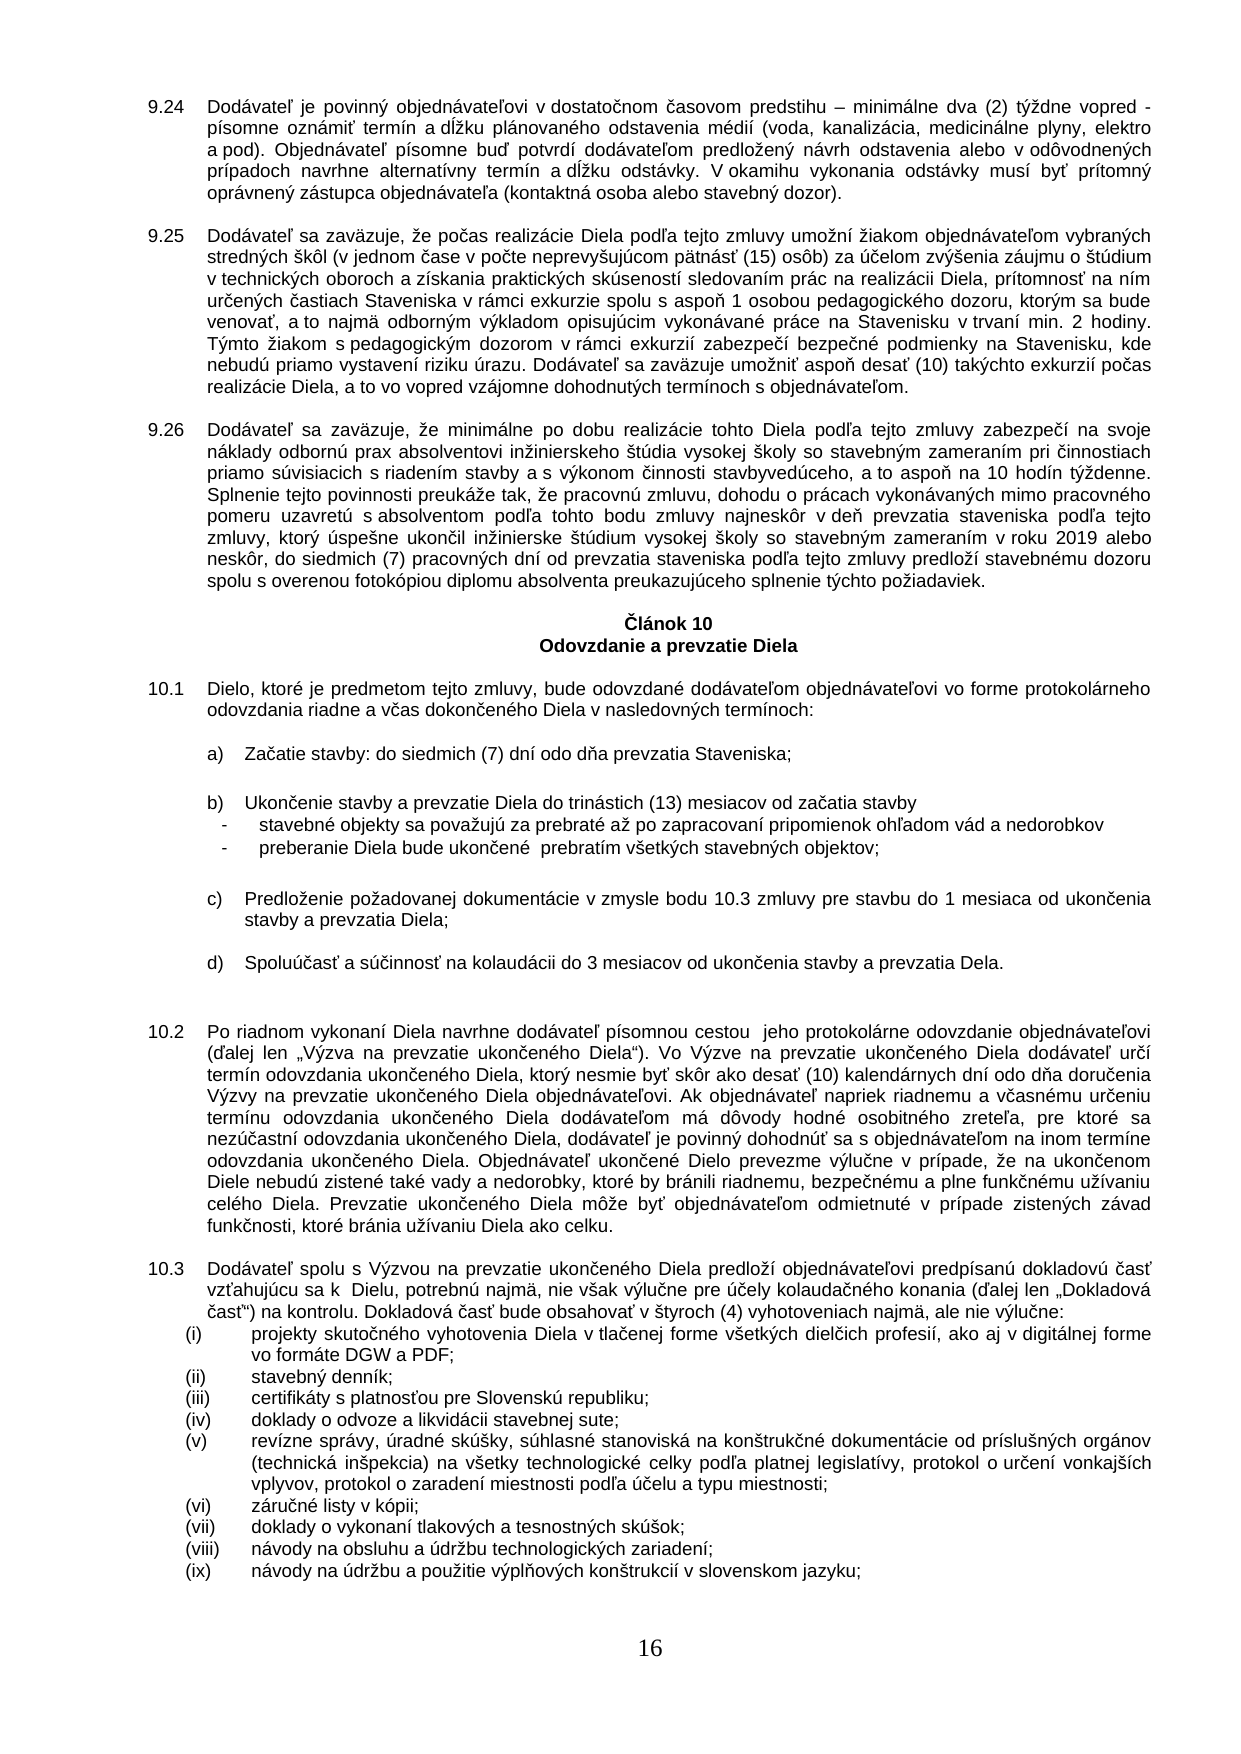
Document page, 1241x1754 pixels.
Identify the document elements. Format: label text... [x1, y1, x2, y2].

text Článok 10 [185, 613, 1152, 634]
list certifikáty s platnosťou pre Slovenskú republiku; [185, 1387, 1152, 1408]
list Spoluúčasť a súčinnosť na kolaudácii do 3 mesiacov od ukončenia stavby a prevzatia Dela. [207, 952, 1152, 973]
list Dodávateľ je povinný objednávateľovi v dostatočnom časovom predstihu – minimálne dva (2) týždne vopred - písomne oznámiť termín a dĺžku plánovaného odstavenia médií (voda, kanalizácia, medicinálne plyny, elektro a pod). Objednávateľ písomne buď potvrdí dodávateľom predložený návrh odstavenia alebo v odôvodnených prípadoch navrhne alternatívny termín a dĺžku odstávky. V okamihu vykonania odstávky musí byť prítomný oprávnený zástupca objednávateľa (kontaktná osoba alebo stavebný dozor). [148, 95, 1152, 203]
list Začatie stavby: do siedmich (7) dní odo dňa prevzatia Staveniska; [207, 742, 1152, 764]
list Po riadnom vykonaní Diela navrhne dodávateľ písomnou cestou jeho protokolárne odovzdanie objednávateľovi (ďalej len „Výzva na prevzatie ukončeného Diela“). Vo Výzve na prevzatie ukončeného Diela dodávateľ určí termín odovzdania ukončeného Diela, ktorý nesmie byť skôr ako desať (10) kalendárnych dní odo dňa doručenia Výzvy na prevzatie ukončeného Diela objednávateľovi. Ak objednávateľ napriek riadnemu a včasnému určeniu termínu odovzdania ukončeného Diela dodávateľom má dôvody hodné osobitného zreteľa, pre ktoré sa nezúčastní odovzdania ukončeného Diela, dodávateľ je povinný dohodnúť sa s objednávateľom na inom termíne odovzdania ukončeného Diela. Objednávateľ ukončené Dielo prevezme výlučne v prípade, že na ukončenom Diele nebudú zistené také vady a nedorobky, ktoré by bránili riadnemu, bezpečnému a plne funkčnému užívaniu celého Diela. Prevzatie ukončeného Diela môže byť objednávateľom odmietnuté v prípade zistených závad funkčnosti, ktoré bránia užívaniu Diela ako celku. [148, 1020, 1152, 1236]
list stavebné objekty sa považujú za prebraté až po zapracovaní pripomienok ohľadom vád a nedorobkov [221, 813, 1152, 836]
list Dodávateľ sa zaväzuje, že minimálne po dobu realizácie tohto Diela podľa tejto zmluvy zabezpečí na svoje náklady odbornú prax absolventovi inžinierskeho štúdia vysokej školy so stavebným zameraním pri činnostiach priamo súvisiacich s riadením stavby a s výkonom činnosti stavbyvedúceho, a to aspoň na 10 hodín týždenne. Splnenie tejto povinnosti preukáže tak, že pracovnú zmluvu, dohodu o prácach vykonávaných mimo pracovného pomeru uzavretú s absolventom podľa tohto bodu zmluvy najneskôr v deň prevzatia staveniska podľa tejto zmluvy, ktorý úspešne ukončil inžinierske štúdium vysokej školy so stavebným zameraním v roku 2019 alebo neskôr, do siedmich (7) pracovných dní od prevzatia staveniska podľa tejto zmluvy predloží stavebnému dozoru spolu s overenou fotokópiou diplomu absolventa preukazujúceho splnenie týchto požiadaviek. [148, 419, 1152, 591]
list Ukončenie stavby a prevzatie Diela do trinástich (13) mesiacov od začatia stavby [207, 792, 1152, 813]
list doklady o vykonaní tlakových a tesnostných skúšok; [185, 1516, 1152, 1538]
list Dielo, ktoré je predmetom tejto zmluvy, bude odovzdané dodávateľom objednávateľovi vo forme protokolárneho odovzdania riadne a včas dokončeného Diela v nasledovných termínoch: [148, 678, 1152, 721]
list doklady o odvoze a likvidácii stavebnej sute; [185, 1408, 1152, 1430]
list návody na údržbu a použitie výplňových konštrukcií v slovenskom jazyku; [185, 1559, 1152, 1581]
list projekty skutočného vyhotovenia Diela v tlačenej forme všetkých dielčich profesií, ako aj v digitálnej forme vo formáte DGW a PDF; [185, 1322, 1152, 1365]
list preberanie Diela bude ukončené prebratím všetkých stavebných objektov; [221, 836, 1152, 859]
list Dodávateľ sa zaväzuje, že počas realizácie Diela podľa tejto zmluvy umožní žiakom objednávateľom vybraných stredných škôl (v jednom čase v počte neprevyšujúcom pätnásť (15) osôb) za účelom zvýšenia záujmu o štúdium v technických oboroch a získania praktických skúseností sledovaním prác na realizácii Diela, prítomnosť na ním určených častiach Staveniska v rámci exkurzie spolu s aspoň 1 osobou pedagogického dozoru, ktorým sa bude venovať, a to najmä odborným výkladom opisujúcim vykonávané práce na Stavenisku v trvaní min. 2 hodiny. Týmto žiakom s pedagogickým dozorom v rámci exkurzií zabezpečí bezpečné podmienky na Stavenisku, kde nebudú priamo vystavení riziku úrazu. Dodávateľ sa zaväzuje umožniť aspoň desať (10) takýchto exkurzií počas realizácie Diela, a to vo vopred vzájomne dohodnutých termínoch s objednávateľom. [148, 225, 1152, 397]
list stavebný denník; [185, 1365, 1152, 1387]
list Predloženie požadovanej dokumentácie v zmysle bodu 10.3 zmluvy pre stavbu do 1 mesiaca od ukončenia stavby a prevzatia Diela; [207, 887, 1152, 930]
list revízne správy, úradné skúšky, súhlasné stanoviská na konštrukčné dokumentácie od príslušných orgánov (technická inšpekcia) na všetky technologické celky podľa platnej legislatívy, protokol o určení vonkajších vplyvov, protokol o zaradení miestnosti podľa účelu a typu miestnosti; [185, 1430, 1152, 1495]
list návody na obsluhu a údržbu technologických zariadení; [185, 1538, 1152, 1559]
text Odovzdanie a prevzatie Diela [185, 634, 1152, 656]
list záručné listy v kópii; [185, 1495, 1152, 1516]
list Dodávateľ spolu s Výzvou na prevzatie ukončeného Diela predloží objednávateľovi predpísanú dokladovú časť vzťahujúcu sa k Dielu, potrebnú najmä, nie však výlučne pre účely kolaudačného konania (ďalej len „Dokladová časť“) na kontrolu. Dokladová časť bude obsahovať v štyroch (4) vyhotoveniach najmä, ale nie výlučne: [148, 1258, 1152, 1322]
